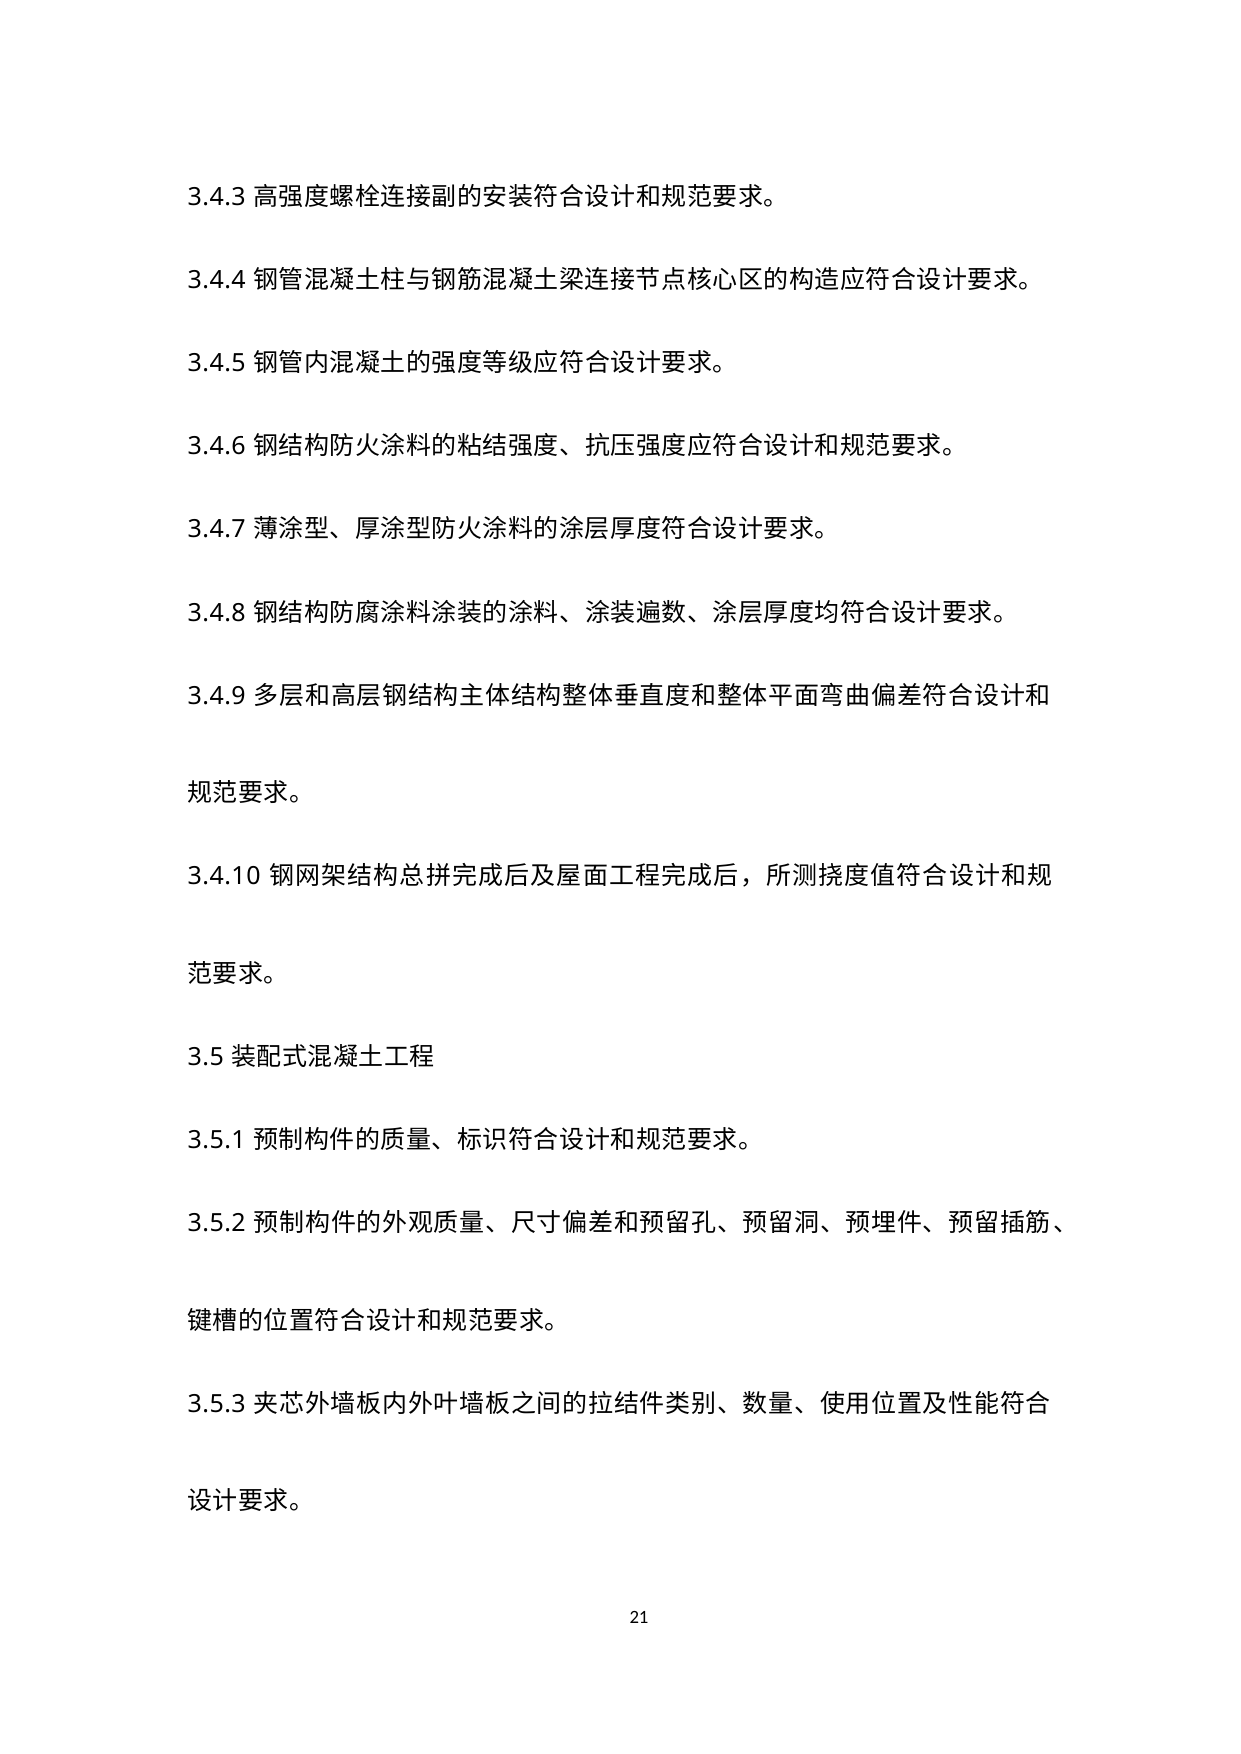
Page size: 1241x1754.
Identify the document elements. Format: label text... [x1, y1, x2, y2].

text 3.4.7 薄涂型、厚涂型防火涂料的涂层厚度符合设计要求。 [187, 494, 1053, 559]
text 3.4.3 高强度螺栓连接副的安装符合设计和规范要求。 [187, 162, 1053, 227]
text 3.5.1 预制构件的质量、标识符合设计和规范要求。 [187, 1105, 1053, 1170]
text 3.4.8 钢结构防腐涂料涂装的涂料、涂装遍数、涂层厚度均符合设计要求。 [187, 578, 1053, 643]
text 3.4.9 多层和高层钢结构主体结构整体垂直度和整体平面弯曲偏差符合设计和规范要求。 [187, 661, 1053, 823]
text 3.5 装配式混凝土工程 [187, 1022, 1053, 1087]
text 3.5.3 夹芯外墙板内外叶墙板之间的拉结件类别、数量、使用位置及性能符合设计要求。 [187, 1369, 1053, 1531]
text 3.4.6 钢结构防火涂料的粘结强度、抗压强度应符合设计和规范要求。 [187, 411, 1053, 476]
text 3.4.10 钢网架结构总拼完成后及屋面工程完成后，所测挠度值符合设计和规范要求。 [187, 841, 1053, 1004]
text 3.4.5 钢管内混凝土的强度等级应符合设计要求。 [187, 328, 1053, 393]
text 3.5.2 预制构件的外观质量、尺寸偏差和预留孔、预留洞、预埋件、预留插筋、键槽的位置符合设计和规范要求。 [187, 1188, 1053, 1351]
text 3.4.4 钢管混凝土柱与钢筋混凝土梁连接节点核心区的构造应符合设计要求。 [187, 245, 1053, 310]
